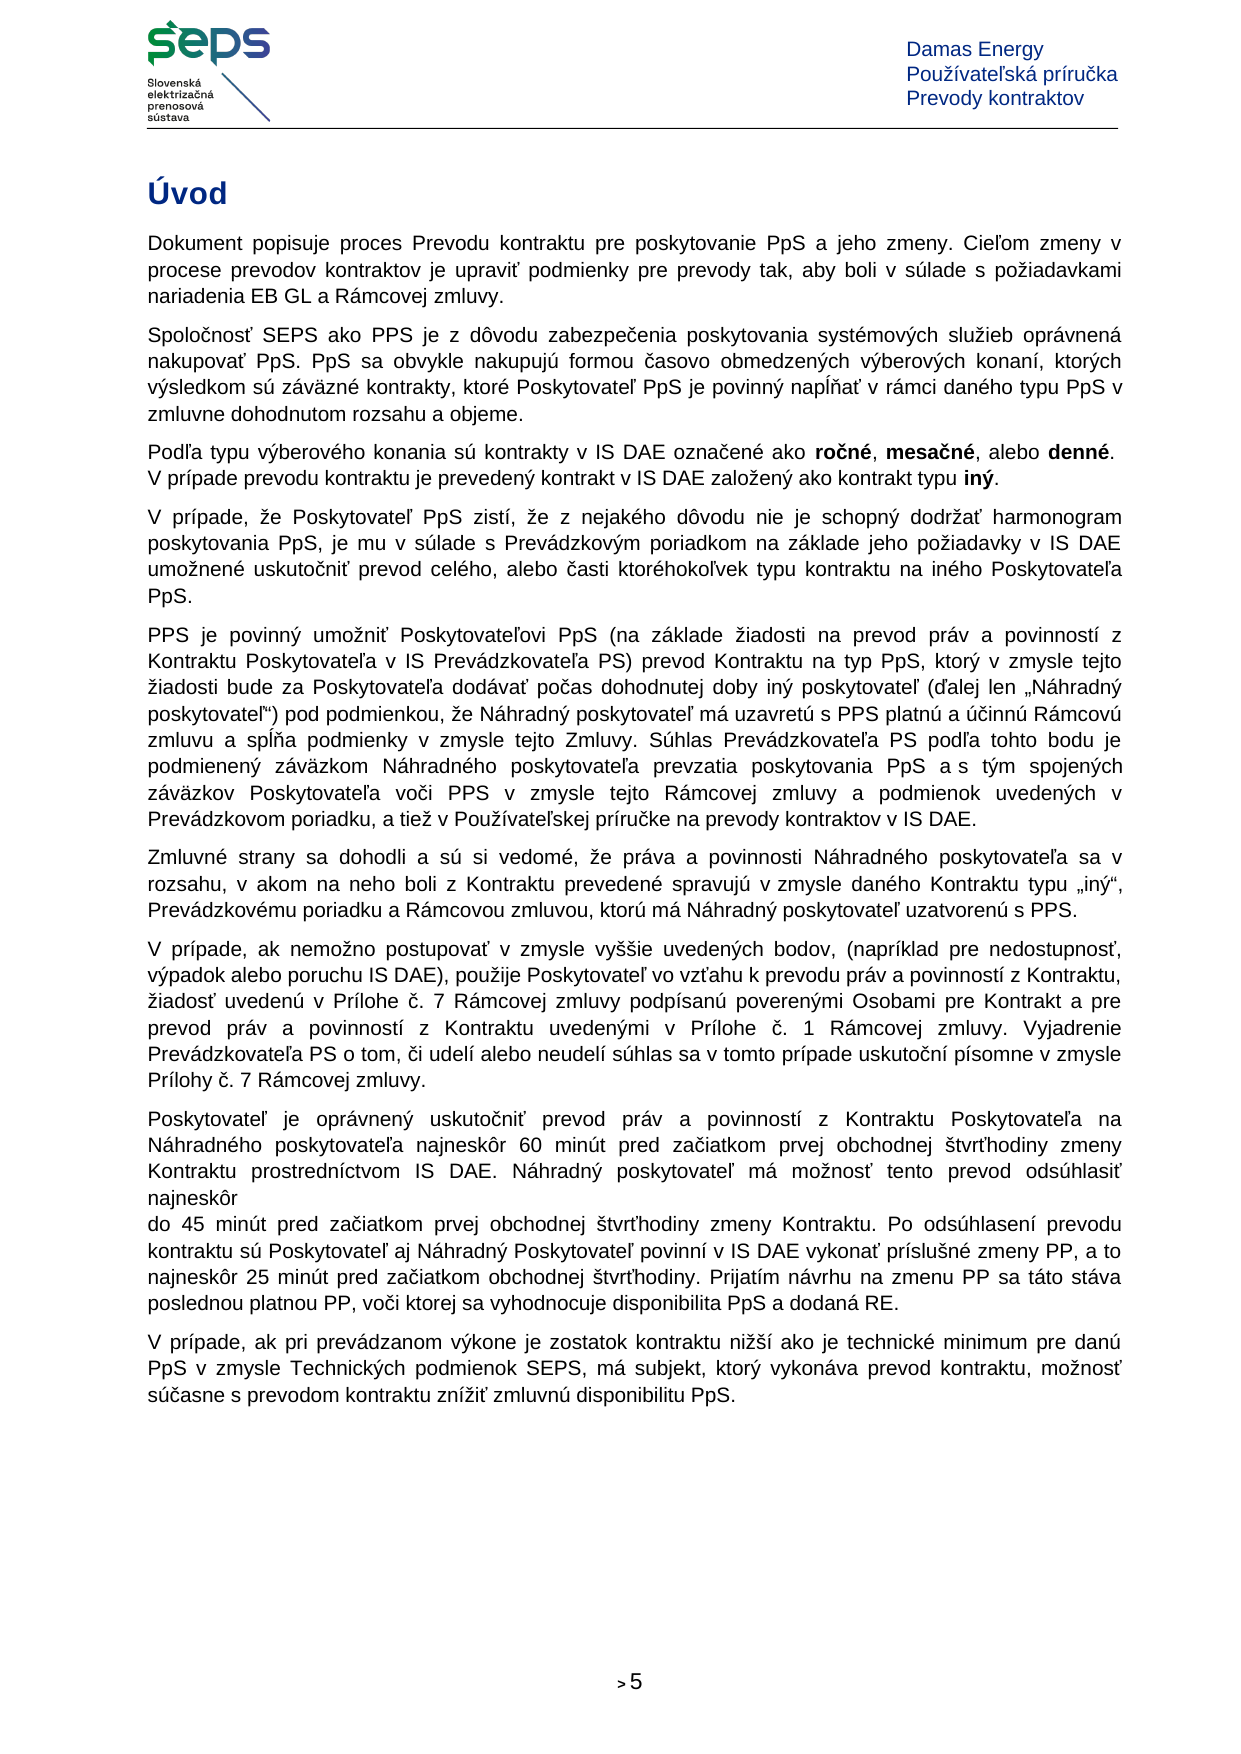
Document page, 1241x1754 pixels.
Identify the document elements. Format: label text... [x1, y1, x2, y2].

text V prípade, ak pri prevádzanom výkone je zostatok kontraktu nižší ako je technické minimum pre danú PpS v zmysle Technických podmienok SEPS, má subjekt, ktorý vykonáva prevod kontraktu, možnosť súčasne s prevodom kontraktu znížiť zmluvnú disponibilitu PpS. [147, 1330, 1123, 1406]
text Podľa typu výberového konania sú kontrakty v IS DAE označené ako ročné, mesačné, alebo denné. V prípade prevodu kontraktu je prevedený kontrakt v IS DAE založený ako kontrakt typu iný. [147, 440, 1123, 490]
text Poskytovateľ je oprávnený uskutočniť prevod práv a povinností z Kontraktu Poskytovateľa na Náhradného poskytovateľa najneskôr 60 minút pred začiatkom prvej obchodnej štvrťhodiny zmeny Kontraktu prostredníctvom IS DAE. Náhradný poskytovateľ má možnosť tento prevod odsúhlasiť najneskôr do 45 minút pred začiatkom prvej obchodnej štvrťhodiny zmeny Kontraktu. Po odsúhlasení prevodu kontraktu sú Poskytovateľ aj Náhradný Poskytovateľ povinní v IS DAE vykonať príslušné zmeny PP, a to najneskôr 25 minút pred začiatkom obchodnej štvrťhodiny. Prijatím návrhu na zmenu PP sa táto stáva poslednou platnou PP, voči ktorej sa vyhodnocuje disponibilita PpS a dodaná RE. [147, 1107, 1123, 1315]
text Spoločnosť SEPS ako PPS je z dôvodu zabezpečenia poskytovania systémových služieb oprávnená nakupovať PpS. PpS sa obvykle nakupujú formou časovo obmedzených výberových konaní, ktorých výsledkom sú záväzné kontrakty, ktoré Poskytovateľ PpS je povinný napĺňať v rámci daného typu PpS v zmluvne dohodnutom rozsahu a objeme. [147, 322, 1123, 425]
picture [127, 0, 292, 143]
text Dokument popisuje proces Prevodu kontraktu pre poskytovanie PpS a jeho zmeny. Cieľom zmeny v procese prevodov kontraktov je upraviť podmienky pre prevody tak, aby boli v súlade s požiadavkami nariadenia EB GL a Rámcovej zmluvy. [147, 231, 1123, 308]
text PPS je povinný umožniť Poskytovateľovi PpS (na základe žiadosti na prevod práv a povinností z Kontraktu Poskytovateľa v IS Prevádzkovateľa PS) prevod Kontraktu na typ PpS, ktorý v zmysle tejto žiadosti bude za Poskytovateľa dodávať počas dohodnutej doby iný poskytovateľ (ďalej len „Náhradný poskytovateľ“) pod podmienkou, že Náhradný poskytovateľ má uzavretú s PPS platnú a účinnú Rámcovú zmluvu a spĺňa podmienky v zmysle tejto Zmluvy. Súhlas Prevádzkovateľa PS podľa tohto bodu je podmienený záväzkom Náhradného poskytovateľa prevzatia poskytovania PpS a s tým spojených záväzkov Poskytovateľa voči PPS v zmysle tejto Rámcovej zmluvy a podmienok uvedených v Prevádzkovom poriadku, a tiež v Používateľskej príručke na prevody kontraktov v IS DAE. [147, 622, 1123, 831]
text V prípade, že Poskytovateľ PpS zistí, že z nejakého dôvodu nie je schopný dodržať harmonogram poskytovania PpS, je mu v súlade s Prevádzkovým poriadkom na základe jeho požiadavky v IS DAE umožnené uskutočniť prevod celého, alebo časti ktoréhokoľvek typu kontraktu na iného Poskytovateľa PpS. [147, 504, 1123, 608]
subtitle Úvod [147, 175, 1151, 211]
text V prípade, ak nemožno postupovať v zmysle vyššie uvedených bodov, (napríklad pre nedostupnosť, výpadok alebo poruchu IS DAE), použije Poskytovateľ vo vzťahu k prevodu práv a povinností z Kontraktu, žiadosť uvedenú v Prílohe č. 7 Rámcovej zmluvy podpísanú poverenými Osobami pre Kontrakt a pre prevod práv a povinností z Kontraktu uvedenými v Prílohe č. 1 Rámcovej zmluvy. Vyjadrenie Prevádzkovateľa PS o tom, či udelí alebo neudelí súhlas sa v tomto prípade uskutoční písomne v zmysle Prílohy č. 7 Rámcovej zmluvy. [147, 936, 1123, 1092]
text Zmluvné strany sa dohodli a sú si vedomé, že práva a povinnosti Náhradného poskytovateľa sa v rozsahu, v akom na neho boli z Kontraktu prevedené spravujú v zmysle daného Kontraktu typu „iný“, Prevádzkovému poriadku a Rámcovou zmluvou, ktorú má Náhradný poskytovateľ uzatvorenú s PPS. [147, 845, 1123, 922]
